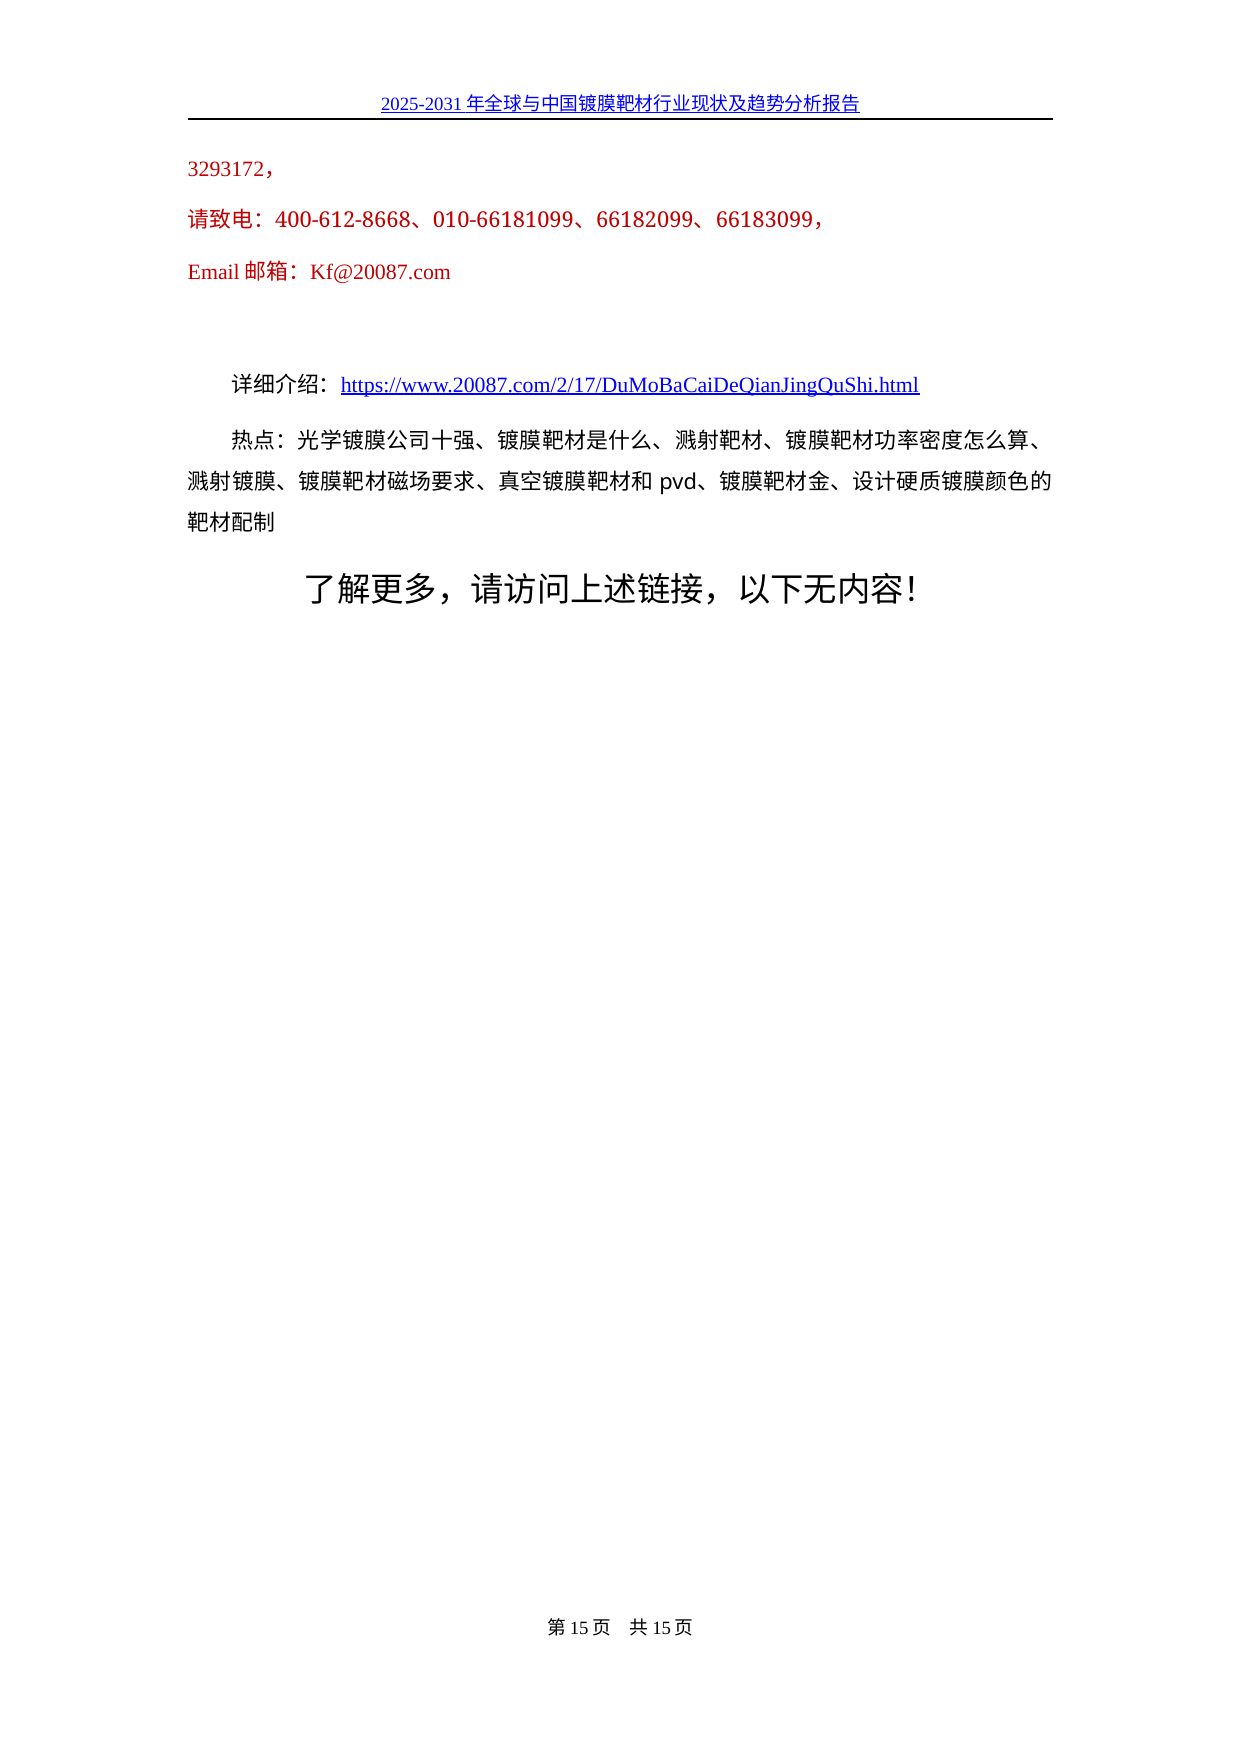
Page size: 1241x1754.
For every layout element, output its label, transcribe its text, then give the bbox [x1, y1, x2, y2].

text Email邮箱：Kf@20087.com [187, 253, 1053, 286]
title 了解更多，请访问上述链接，以下无内容！ [187, 554, 1053, 619]
text 热点：光学镀膜公司十强、镀膜靶材是什么、溅射靶材、镀膜靶材功率密度怎么算、溅射镀膜、镀膜靶材磁场要求、真空镀膜靶材和pvd、镀膜靶材金、设计硬质镀膜颜色的靶材配制 [187, 423, 1053, 537]
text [187, 150, 1053, 183]
text 详细介绍：https://www.20087.com/2/17/DuMoBaCaiDeQianJingQuShi.html [187, 366, 1053, 399]
text 请致电：400-612-8668、010-66181099、66182099、66183099， [187, 202, 1053, 234]
